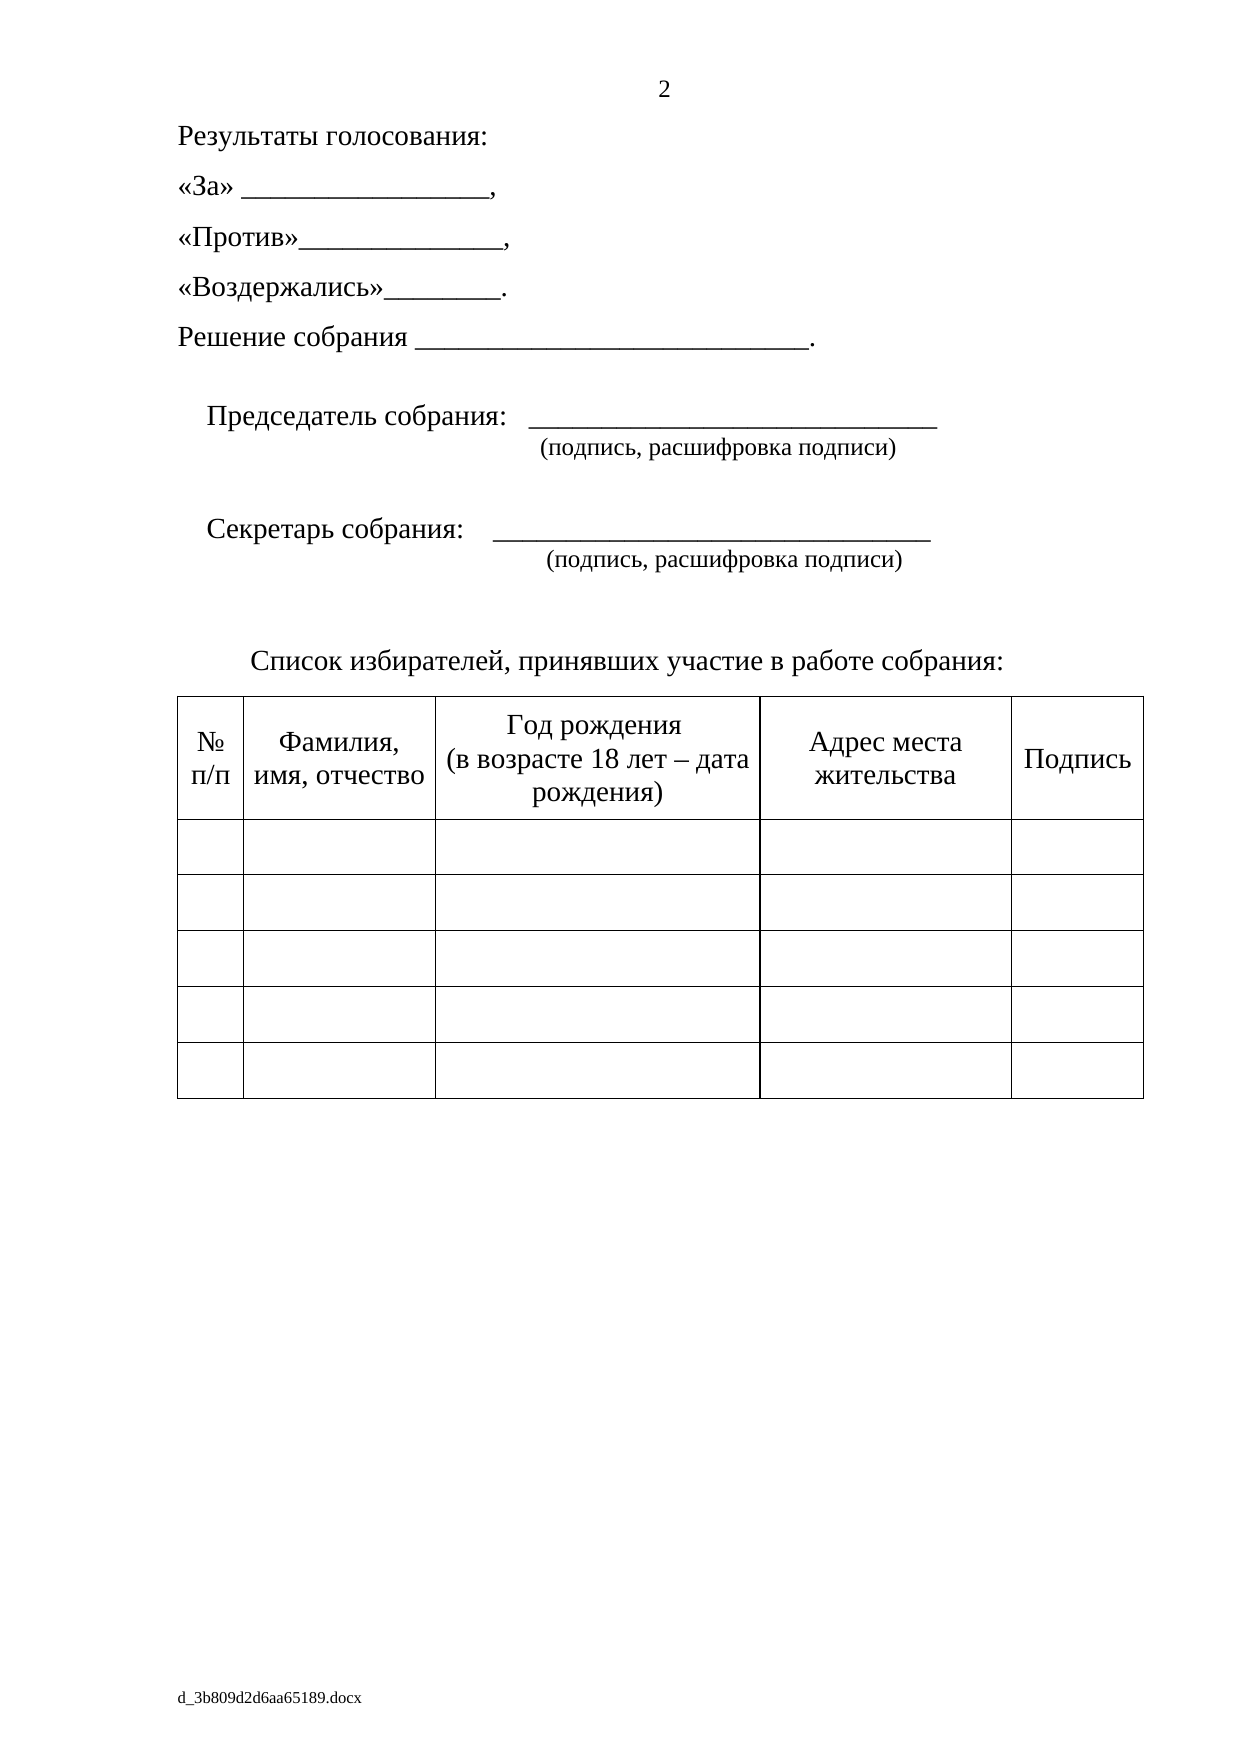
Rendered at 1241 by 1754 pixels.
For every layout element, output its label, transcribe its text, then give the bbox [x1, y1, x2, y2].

text Решение собрания ___________________________. [177, 319, 1152, 353]
text (подпись, расшифровка подписи) [177, 544, 1152, 573]
text Секретарь собрания: ______________________________ [177, 511, 1152, 544]
table_header № п/п [178, 697, 243, 818]
table_header Подпись [1012, 697, 1143, 818]
table_header Год рождения (в возрасте 18 лет – дата рождения) [436, 697, 759, 818]
text «За» _________________, [177, 168, 1152, 202]
table_header Адрес места жительства [761, 697, 1011, 818]
text Председатель собрания: ____________________________ [177, 398, 1152, 432]
table_cell [761, 820, 1011, 874]
table_header Фамилия, имя, отчество [244, 697, 435, 818]
text (подпись, расшифровка подписи) [177, 432, 1152, 461]
table_cell [244, 875, 435, 930]
table_cell [1012, 931, 1143, 986]
text «Против»______________, [177, 219, 1152, 252]
table_cell [1012, 820, 1143, 874]
table_cell [244, 931, 435, 986]
table_cell [761, 1043, 1011, 1098]
text Результаты голосования: [177, 118, 1152, 152]
table_cell [436, 987, 759, 1042]
table_cell [178, 931, 243, 986]
table_cell [436, 820, 759, 874]
text Список избирателей, принявших участие в работе собрания: [177, 643, 1152, 676]
table_cell [1012, 987, 1143, 1042]
table_cell [761, 987, 1011, 1042]
table_cell [761, 875, 1011, 930]
table_cell [436, 1043, 759, 1098]
table_cell [244, 1043, 435, 1098]
table_cell [761, 931, 1011, 986]
table_cell [178, 1043, 243, 1098]
table_cell [244, 987, 435, 1042]
table_cell [178, 820, 243, 874]
table_cell [436, 875, 759, 930]
table_cell [436, 931, 759, 986]
table_cell [178, 987, 243, 1042]
table_cell [244, 820, 435, 874]
text «Воздержались»________. [177, 269, 1152, 303]
table_cell [1012, 875, 1143, 930]
table_cell [178, 875, 243, 930]
table_cell [1012, 1043, 1143, 1098]
